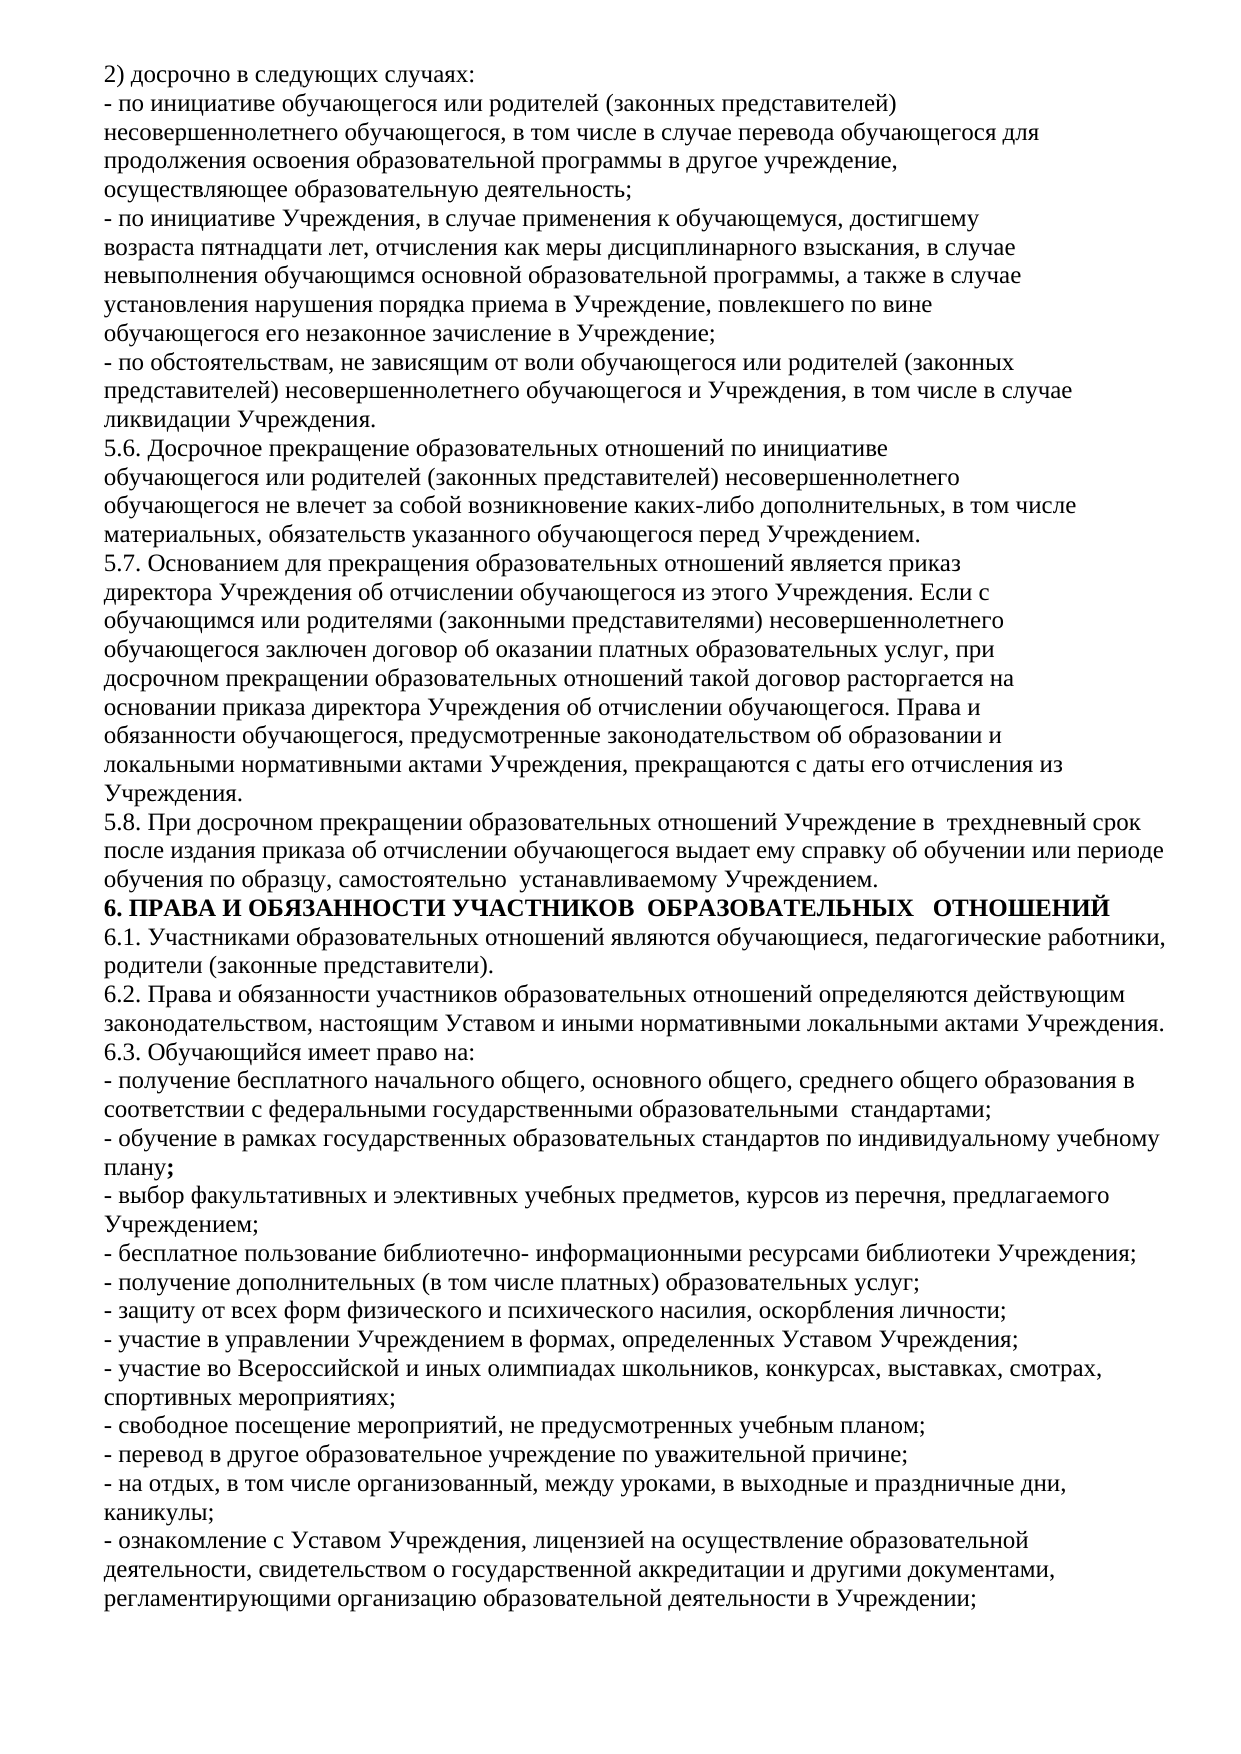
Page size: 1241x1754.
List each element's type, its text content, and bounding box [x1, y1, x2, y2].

text несовершеннолетнего обучающегося, в том числе в случае перевода обучающегося для [103, 117, 1167, 145]
text Учреждения. [103, 778, 1167, 807]
text досрочном прекращении образовательных отношений такой договор расторгается на [103, 663, 1167, 692]
text - обучение в рамках государственных образовательных стандартов по индивидуальному учебному плану; [103, 1123, 1167, 1180]
text - на отдых, в том числе организованный, между уроками, в выходные и праздничные дни, каникулы; [103, 1468, 1167, 1525]
text - получение бесплатного начального общего, основного общего, среднего общего образования в соответствии с федеральными государственными образовательными стандартами; [103, 1065, 1167, 1123]
text основании приказа директора Учреждения об отчислении обучающегося. Права и [103, 692, 1167, 720]
text - по инициативе обучающегося или родителей (законных представителей) [103, 88, 1167, 117]
text невыполнения обучающимся основной образовательной программы, а также в случае [103, 260, 1167, 289]
text 2) досрочно в следующих случаях: [103, 59, 1167, 88]
text установления нарушения порядка приема в Учреждение, повлекшего по вине [103, 289, 1167, 318]
text ликвидации Учреждения. [103, 404, 1167, 433]
text 5.6. Досрочное прекращение образовательных отношений по инициативе [103, 433, 1167, 462]
text - бесплатное пользование библиотечно- информационными ресурсами библиотеки Учреждения; [103, 1238, 1167, 1267]
text обучающегося его незаконное зачисление в Учреждение; [103, 318, 1167, 347]
text возраста пятнадцати лет, отчисления как меры дисциплинарного взыскания, в случае [103, 232, 1167, 260]
text - участие во Всероссийской и иных олимпиадах школьников, конкурсах, выставках, смотрах, спортивных мероприятиях; [103, 1353, 1167, 1410]
text 6. ПРАВА И ОБЯЗАННОСТИ УЧАСТНИКОВ ОБРАЗОВАТЕЛЬНЫХ ОТНОШЕНИЙ [103, 893, 1167, 922]
text - по инициативе Учреждения, в случае применения к обучающемуся, достигшему [103, 203, 1167, 232]
text представителей) несовершеннолетнего обучающегося и Учреждения, в том числе в случае [103, 375, 1167, 404]
text продолжения освоения образовательной программы в другое учреждение, [103, 145, 1167, 174]
text - ознакомление с Уставом Учреждения, лицензией на осуществление образовательной деятельности, свидетельством о государственной аккредитации и другими документами, регламентирующими организацию образовательной деятельности в Учреждении; [103, 1525, 1167, 1612]
text обучающегося или родителей (законных представителей) несовершеннолетнего [103, 462, 1167, 490]
text - по обстоятельствам, не зависящим от воли обучающегося или родителей (законных [103, 347, 1167, 375]
text - участие в управлении Учреждением в формах, определенных Уставом Учреждения; [103, 1324, 1167, 1353]
text материальных, обязательств указанного обучающегося перед Учреждением. [103, 519, 1167, 548]
text обязанности обучающегося, предусмотренные законодательством об образовании и [103, 720, 1167, 749]
text обучающимся или родителями (законными представителями) несовершеннолетнего [103, 605, 1167, 634]
text 6.3. Обучающийся имеет право на: [103, 1037, 1167, 1065]
text - выбор факультативных и элективных учебных предметов, курсов из перечня, предлагаемого Учреждением; [103, 1180, 1167, 1238]
text - свободное посещение мероприятий, не предусмотренных учебным планом; [103, 1410, 1167, 1439]
text - защиту от всех форм физического и психического насилия, оскорбления личности; [103, 1295, 1167, 1324]
text 5.8. При досрочном прекращении образовательных отношений Учреждение в трехдневный срок после издания приказа об отчислении обучающегося выдает ему справку об обучении или периоде обучения по образцу, самостоятельно устанавливаемому Учреждением. [103, 807, 1167, 893]
text 5.7. Основанием для прекращения образовательных отношений является приказ [103, 548, 1167, 577]
text обучающегося заключен договор об оказании платных образовательных услуг, при [103, 634, 1167, 663]
text 6.2. Права и обязанности участников образовательных отношений определяются действующим законодательством, настоящим Уставом и иными нормативными локальными актами Учреждения. [103, 979, 1167, 1037]
text директора Учреждения об отчислении обучающегося из этого Учреждения. Если с [103, 577, 1167, 605]
text 6.1. Участниками образовательных отношений являются обучающиеся, педагогические работники, родители (законные представители). [103, 922, 1167, 979]
text осуществляющее образовательную деятельность; [103, 174, 1167, 203]
text локальными нормативными актами Учреждения, прекращаются с даты его отчисления из [103, 749, 1167, 778]
text обучающегося не влечет за собой возникновение каких-либо дополнительных, в том числе [103, 490, 1167, 519]
text - получение дополнительных (в том числе платных) образовательных услуг; [103, 1267, 1167, 1295]
text - перевод в другое образовательное учреждение по уважительной причине; [103, 1439, 1167, 1468]
